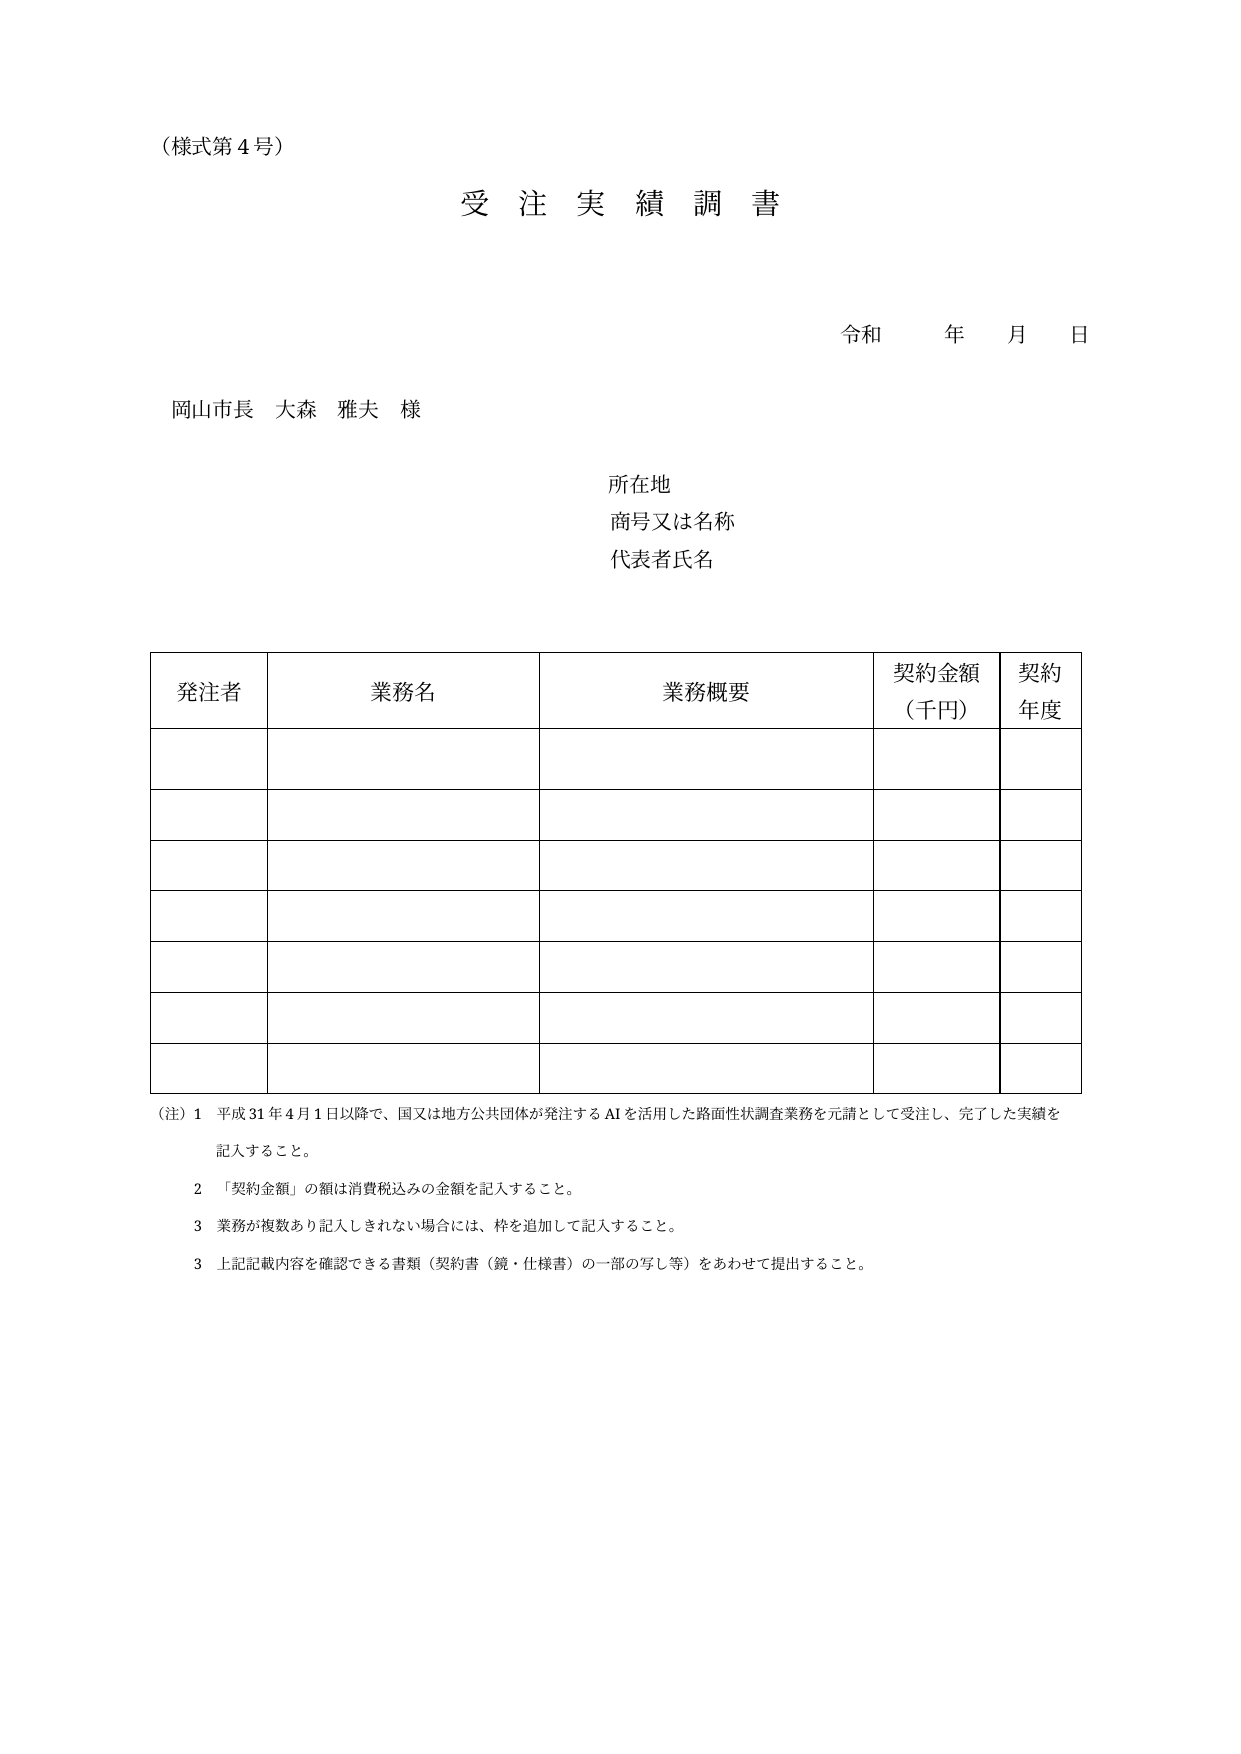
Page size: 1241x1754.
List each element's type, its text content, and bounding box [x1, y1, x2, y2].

table_cell [874, 729, 999, 789]
table_cell [268, 790, 539, 839]
table_header 業務名 [268, 653, 539, 728]
table_cell [268, 841, 539, 890]
table_cell [151, 891, 267, 941]
table_cell [540, 790, 873, 839]
text 令和 年 月 日 [150, 314, 1090, 352]
table_cell [1001, 841, 1081, 890]
table_cell [874, 942, 999, 992]
text 3 業務が複数あり記入しきれない場合には、枠を追加して記入すること。 [150, 1207, 1090, 1244]
table_cell [1001, 891, 1081, 941]
text 2 「契約金額」の額は消費税込みの金額を記入すること。 [150, 1169, 1090, 1207]
table_header 契約年度 [1001, 653, 1081, 728]
table_cell [268, 729, 539, 789]
table_cell [268, 1044, 539, 1093]
table_cell [540, 993, 873, 1042]
text （様式第4号） [150, 127, 1090, 164]
table_header 業務概要 [540, 653, 873, 728]
text 記入すること。 [150, 1132, 1090, 1169]
table_cell [874, 891, 999, 941]
text 代表者氏名 [150, 539, 1090, 577]
table_cell [1001, 729, 1081, 789]
table_cell [540, 841, 873, 890]
table_cell [874, 841, 999, 890]
text 受 注 実 績 調 書 [150, 164, 1090, 239]
table_cell [151, 729, 267, 789]
table_cell [1001, 1044, 1081, 1093]
table_cell [268, 942, 539, 992]
table_cell [151, 841, 267, 890]
table_cell [151, 790, 267, 839]
text 商号又は名称 [150, 502, 1090, 539]
table_cell [151, 942, 267, 992]
table_cell [268, 993, 539, 1042]
table_cell [540, 1044, 873, 1093]
table_header 契約金額（千円） [874, 653, 999, 728]
table_cell [1001, 790, 1081, 839]
table_cell [540, 729, 873, 789]
table_cell [874, 1044, 999, 1093]
text （注）1 平成31年4月1日以降で、国又は地方公共団体が発注するAIを活用した路面性状調査業務を元請として受注し、完了した実績を [150, 1094, 1090, 1132]
table_cell [151, 993, 267, 1042]
table_cell [540, 942, 873, 992]
table_cell [268, 891, 539, 941]
table_header 発注者 [151, 653, 267, 728]
table_cell [874, 993, 999, 1042]
table_cell [1001, 942, 1081, 992]
table_cell [151, 1044, 267, 1093]
text 3 上記記載内容を確認できる書類（契約書（鏡・仕様書）の一部の写し等）をあわせて提出すること。 [150, 1244, 1090, 1282]
table_cell [874, 790, 999, 839]
table_cell [540, 891, 873, 941]
text 岡山市長 大森 雅夫 様 [150, 389, 1090, 427]
table_cell [1001, 993, 1081, 1042]
text 所在地 [150, 464, 1090, 502]
